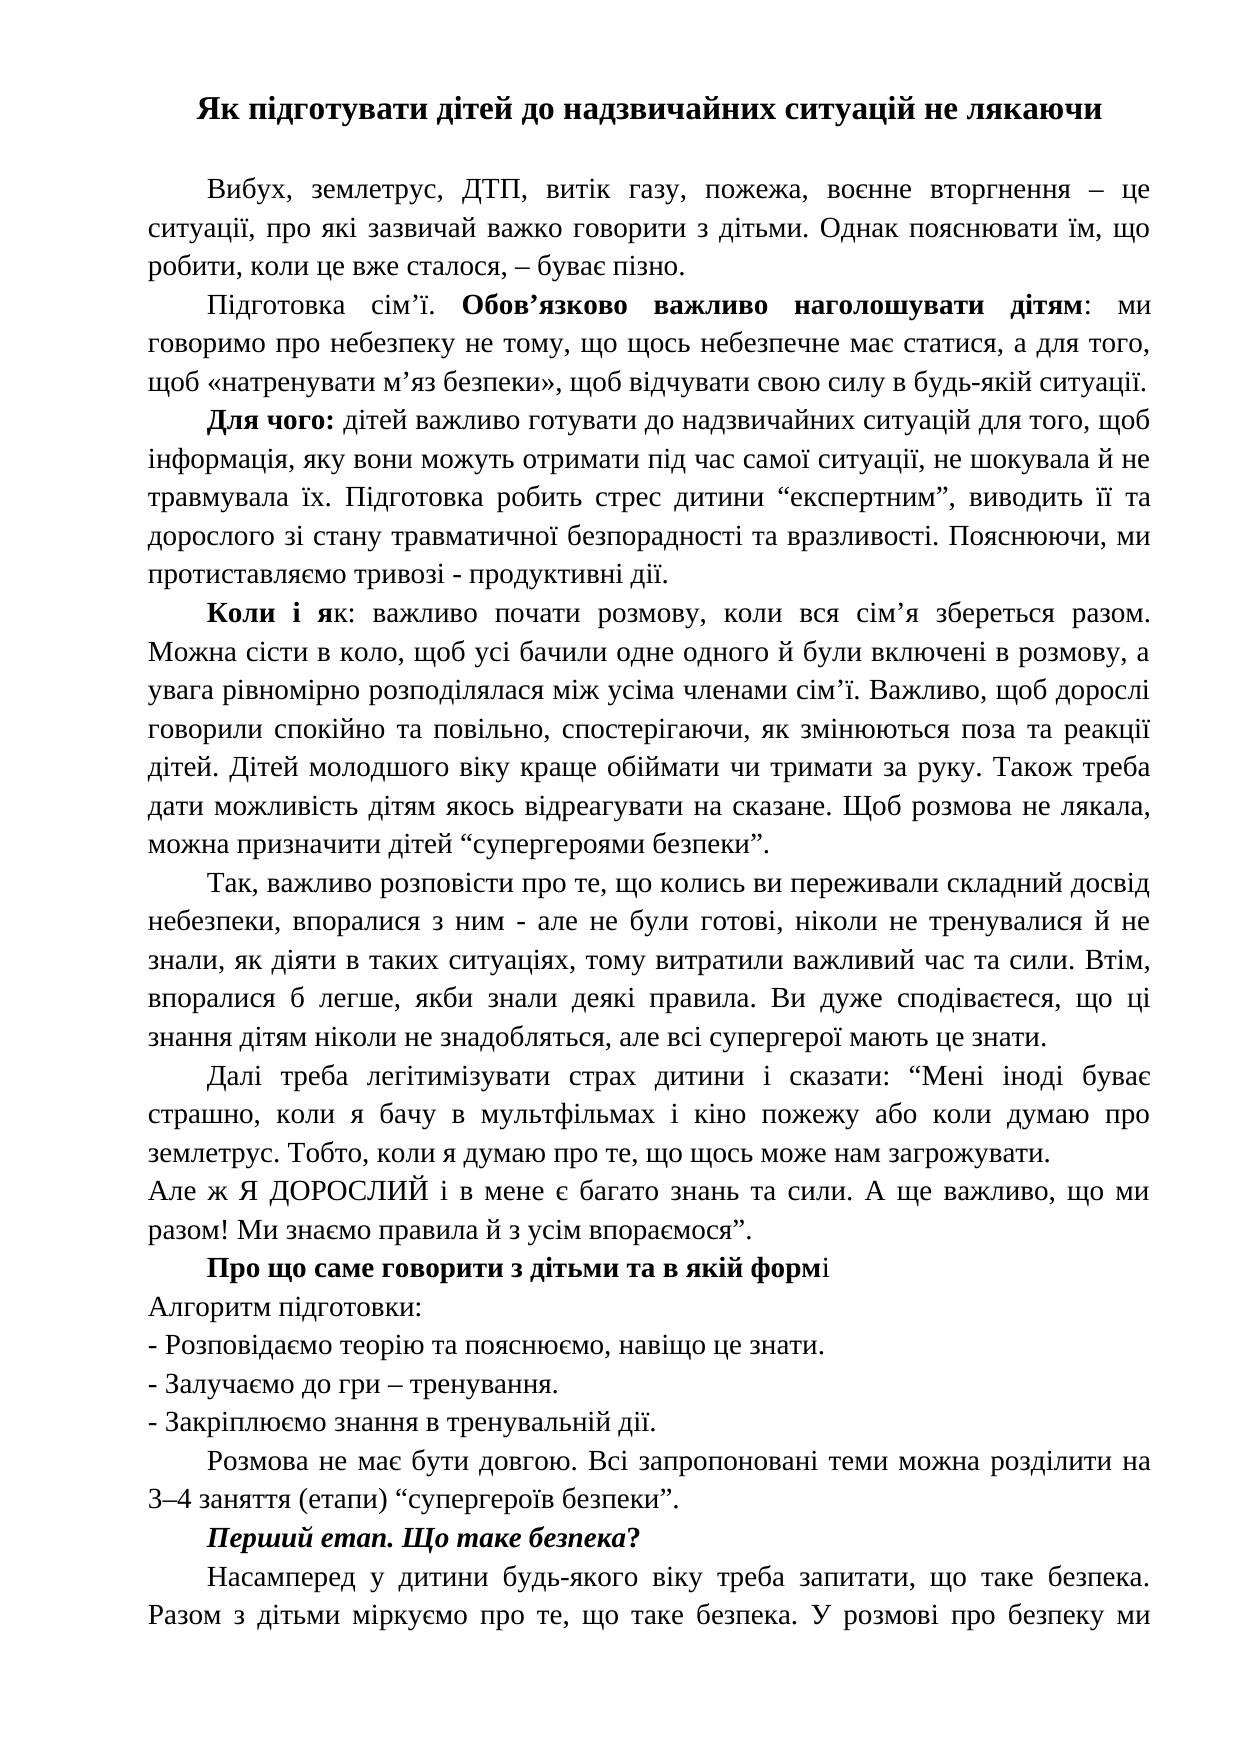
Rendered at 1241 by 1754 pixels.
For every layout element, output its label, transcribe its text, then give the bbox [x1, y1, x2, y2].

text Далі треба легітимізувати страх дитини і сказати: “Мені іноді буває страшно, коли я бачу в мультфільмах і кіно пожежу або коли думаю про землетрус. Тобто, коли я думаю про те, що щось може нам загрожувати. [148, 1058, 1152, 1168]
text Як підготувати дітей до надзвичайних ситуацій не лякаючи [148, 88, 1152, 127]
text Для чого: дітей важливо готувати до надзвичайних ситуацій для того, щоб інформація, яку вони можуть отримати під час самої ситуації, не шокувала й не травмувала їх. Підготовка робить стрес дитини “експертним”, виводить її та дорослого зі стану травматичної безпорадності та вразливості. Пояснюючи, ми протиставляємо тривозі - продуктивні дії. [148, 402, 1152, 590]
text Вибух, землетрус, ДТП, витік газу, пожежа, воєнне вторгнення – це ситуації, про які зазвичай важко говорити з дітьми. Однак пояснювати їм, що робити, коли це вже сталося, – буває пізно. [148, 171, 1152, 282]
text - Залучаємо до гри – тренування. [148, 1366, 1152, 1399]
text Але ж Я ДОРОСЛИЙ і в мене є багато знань та сили. А ще важливо, що ми разом! Ми знаємо правила й з усім впораємося”. [148, 1173, 1152, 1245]
text Розмова не має бути довгою. Всі запропоновані теми можна розділити на 3–4 заняття (етапи) “супергероїв безпеки”. [148, 1443, 1152, 1515]
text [148, 1559, 1152, 1631]
text Про що саме говорити з дітьми та в якій формі [148, 1250, 1152, 1284]
text - Закріплюємо знання в тренувальній дії. [148, 1404, 1152, 1438]
text Так, важливо розповісти про те, що колись ви переживали складний досвід небезпеки, впоралися з ним - але не були готові, ніколи не тренувалися й не знали, як діяти в таких ситуаціях, тому витратили важливий час та сили. Втім, впоралися б легше, якби знали деякі правила. Ви дуже сподіваєтеся, що ці знання дітям ніколи не знадобляться, але всі супергерої мають це знати. [148, 865, 1152, 1053]
text Перший етап. Що таке безпека? [148, 1520, 1152, 1554]
text Підготовка сім’ї. Обов’язково важливо наголошувати дітям: ми говоримо про небезпеку не тому, що щось небезпечне має статися, а для того, щоб «натренувати м’яз безпеки», щоб відчувати свою силу в будь-якій ситуації. [148, 287, 1152, 397]
text - Розповідаємо теорію та пояснюємо, навіщо це знати. [148, 1327, 1152, 1361]
text Коли і як: важливо почати розмову, коли вся сім’я збереться разом. Можна сісти в коло, щоб усі бачили одне одного й були включені в розмову, а увага рівномірно розподілялася між усіма членами сім’ї. Важливо, щоб дорослі говорили спокійно та повільно, спостерігаючи, як змінюються поза та реакції дітей. Дітей молодшого віку краще обіймати чи тримати за руку. Також треба дати можливість дітям якось відреагувати на сказане. Щоб розмова не лякала, можна призначити дітей “супергероями безпеки”. [148, 595, 1152, 860]
text Алгоритм підготовки: [148, 1289, 1152, 1322]
